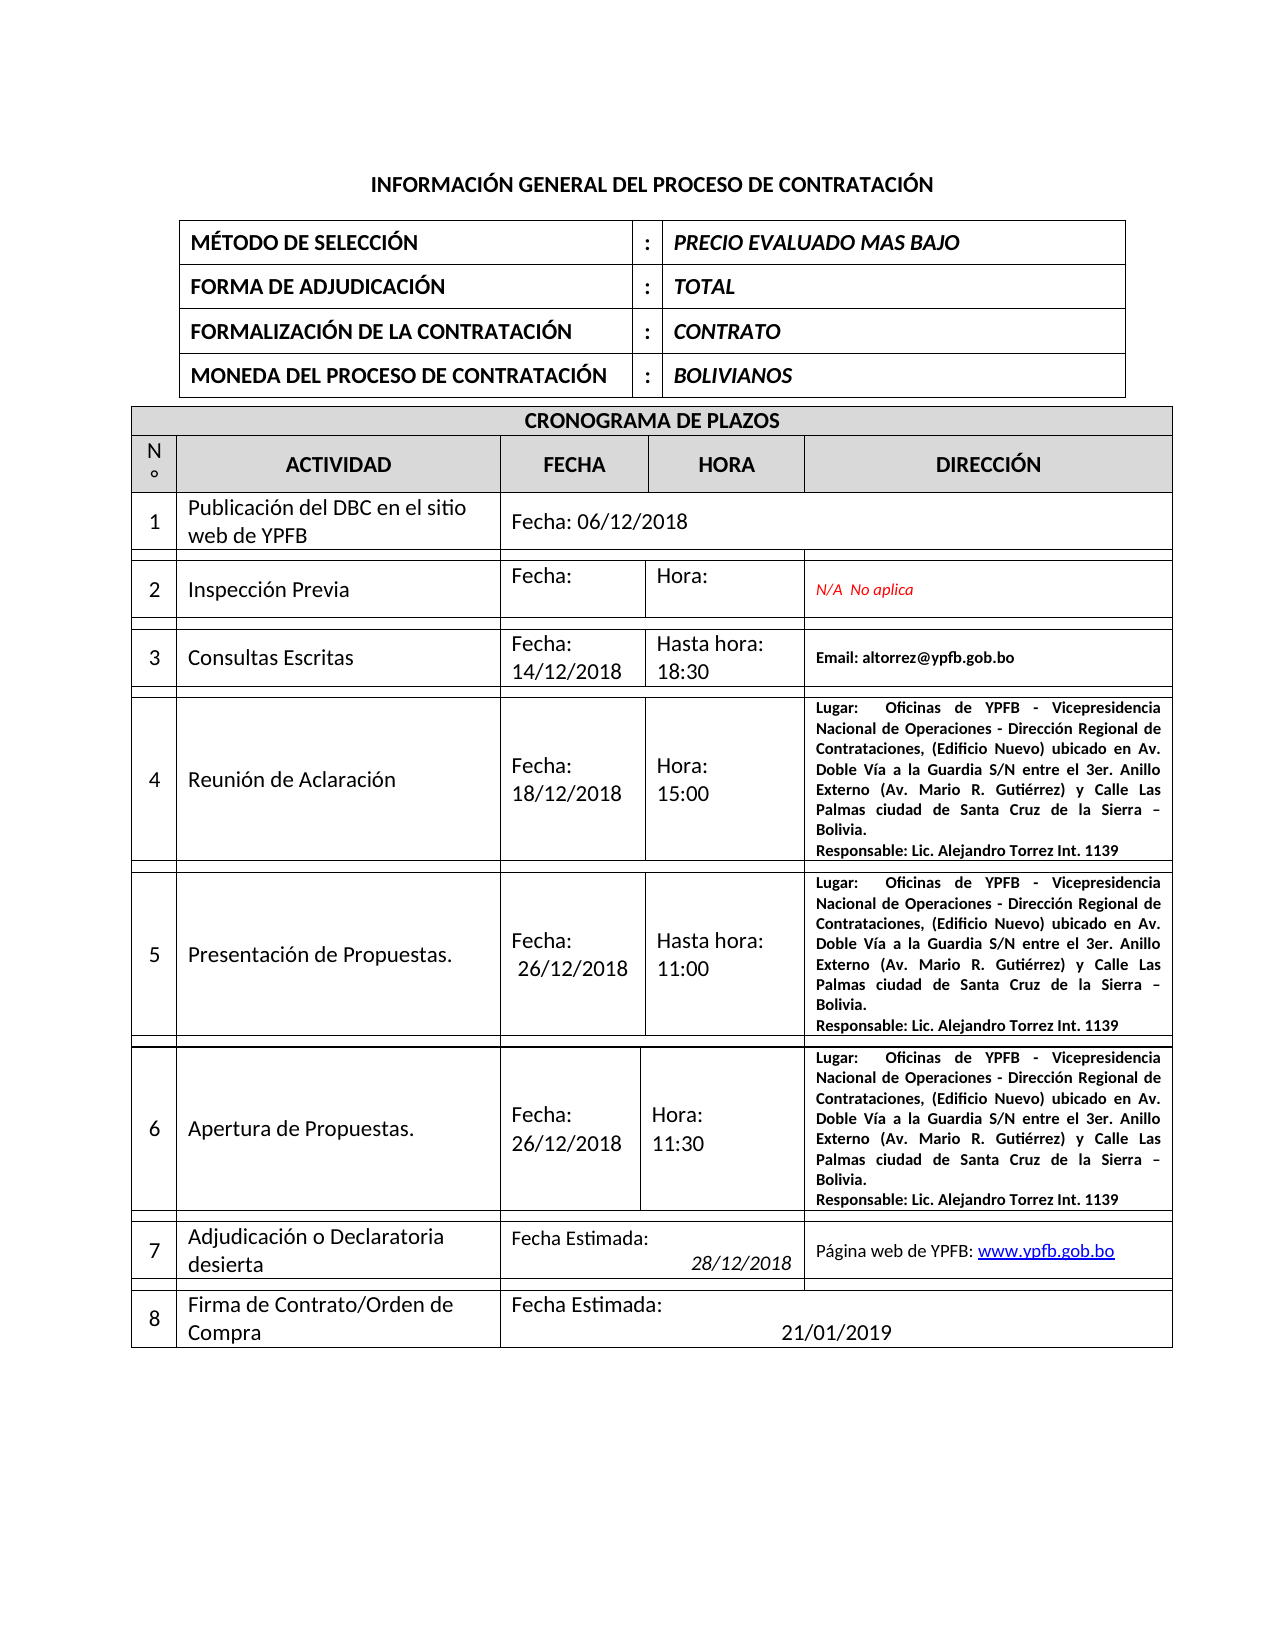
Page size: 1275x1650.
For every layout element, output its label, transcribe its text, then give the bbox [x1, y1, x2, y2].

table_cell Fecha: 26/12/2018 [501, 873, 645, 1035]
table_cell MONEDA DEL PROCESO DE CONTRATACIÓN [180, 354, 632, 397]
table_cell [177, 550, 500, 560]
table_cell Consultas Escritas [177, 630, 500, 686]
table_cell FECHA [501, 436, 648, 492]
table_cell TOTAL [663, 265, 1125, 308]
table_cell 2 [132, 561, 176, 617]
table_cell Lugar: Oficinas de YPFB - Vicepresidencia Nacional de Operaciones - Dirección Regional de Contrataciones, (Edificio Nuevo) ubicado en Av. Doble Vía a la Guardia S/N entre el 3er. Anillo Externo (Av. Mario R. Gutiérrez) y Calle Las Palmas ciudad de Santa Cruz de la Sierra – Bolivia. Responsable: Lic. Alejandro Torrez Int. 1139 [805, 873, 1172, 1035]
table_cell [805, 1279, 1172, 1289]
table_cell [805, 687, 1172, 697]
table_cell [177, 1279, 500, 1289]
table_cell [132, 550, 176, 560]
table_cell Inspección Previa [177, 561, 500, 617]
table_cell [805, 1036, 1172, 1046]
table_cell [132, 1211, 176, 1221]
table_cell [132, 861, 176, 872]
table_cell 3 [132, 630, 176, 686]
table_cell [132, 1036, 176, 1046]
table_cell Fecha: 14/12/2018 [501, 630, 645, 686]
table_header CRONOGRAMA DE PLAZOS [132, 407, 1172, 435]
table_cell Apertura de Propuestas. [177, 1048, 500, 1210]
table_cell [501, 1211, 804, 1221]
table_cell [177, 1211, 500, 1221]
table_cell HORA [649, 436, 804, 492]
table_cell [177, 687, 500, 697]
table_cell [501, 1036, 804, 1046]
table_cell FORMALIZACIÓN DE LA CONTRATACIÓN [180, 309, 632, 353]
table_cell [805, 618, 1172, 628]
table_cell Adjudicación o Declaratoria desierta [177, 1222, 500, 1278]
table_cell N° [132, 436, 176, 492]
table_cell Presentación de Propuestas. [177, 873, 500, 1035]
table_cell DIRECCIÓN [805, 436, 1172, 492]
table_cell : [633, 309, 662, 353]
table_cell Hora: 15:00 [646, 698, 804, 860]
table_cell Página web de YPFB: www.ypfb.gob.bo [805, 1222, 1172, 1278]
table_cell 4 [132, 698, 176, 860]
table_cell Hasta hora: 11:00 [646, 873, 804, 1035]
table_header : [633, 221, 662, 264]
table_cell [132, 1279, 176, 1289]
table_cell : [633, 354, 662, 397]
table_cell Hora: 11:30 [641, 1048, 804, 1210]
table_cell BOLIVIANOS [663, 354, 1125, 397]
table_cell FORMA DE ADJUDICACIÓN [180, 265, 632, 308]
table_cell Fecha: 18/12/2018 [501, 698, 645, 860]
table_cell Publicación del DBC en el sitio web de YPFB [177, 493, 500, 549]
table_cell [501, 687, 804, 697]
table_cell [501, 618, 804, 628]
table_cell Fecha: 26/12/2018 [501, 1048, 640, 1210]
table_cell [805, 1211, 1172, 1221]
table_cell [501, 861, 804, 872]
table_cell 1 [132, 493, 176, 549]
table_cell [805, 550, 1172, 560]
table_cell Reunión de Aclaración [177, 698, 500, 860]
table_cell [177, 1036, 500, 1046]
table_cell [177, 861, 500, 872]
table_cell [501, 1279, 804, 1289]
table_cell 7 [132, 1222, 176, 1278]
table_cell [177, 618, 500, 628]
table_cell Hora: [646, 561, 804, 617]
table_header PRECIO EVALUADO MAS BAJO [663, 221, 1125, 264]
table_cell 6 [132, 1048, 176, 1210]
text INFORMACIÓN GENERAL DEL PROCESO DE CONTRATACIÓN [177, 171, 1127, 199]
table_cell Fecha: 06/12/2018 [501, 493, 1172, 549]
table_cell : [633, 265, 662, 308]
table_cell [805, 861, 1172, 872]
table_cell Firma de Contrato/Orden de Compra [177, 1291, 500, 1347]
table_cell Lugar: Oficinas de YPFB - Vicepresidencia Nacional de Operaciones - Dirección Regional de Contrataciones, (Edificio Nuevo) ubicado en Av. Doble Vía a la Guardia S/N entre el 3er. Anillo Externo (Av. Mario R. Gutiérrez) y Calle Las Palmas ciudad de Santa Cruz de la Sierra – Bolivia. Responsable: Lic. Alejandro Torrez Int. 1139 [805, 1048, 1172, 1210]
table_cell Fecha: [501, 561, 645, 617]
table_cell Fecha Estimada: 28/12/2018 [501, 1222, 804, 1278]
table_cell [501, 550, 804, 560]
table_cell N/A No aplica [805, 561, 1172, 617]
table_cell [132, 618, 176, 628]
table_header MÉTODO DE SELECCIÓN [180, 221, 632, 264]
table_cell ACTIVIDAD [177, 436, 500, 492]
table_cell [132, 687, 176, 697]
table_cell Fecha Estimada: 21/01/2019 [501, 1291, 1172, 1347]
table_cell Lugar: Oficinas de YPFB - Vicepresidencia Nacional de Operaciones - Dirección Regional de Contrataciones, (Edificio Nuevo) ubicado en Av. Doble Vía a la Guardia S/N entre el 3er. Anillo Externo (Av. Mario R. Gutiérrez) y Calle Las Palmas ciudad de Santa Cruz de la Sierra – Bolivia. Responsable: Lic. Alejandro Torrez Int. 1139 [805, 698, 1172, 860]
table_cell CONTRATO [663, 309, 1125, 353]
table_cell Email: altorrez@ypfb.gob.bo [805, 630, 1172, 686]
table_cell Hasta hora: 18:30 [646, 630, 804, 686]
table_cell 5 [132, 873, 176, 1035]
table_cell 8 [132, 1291, 176, 1347]
